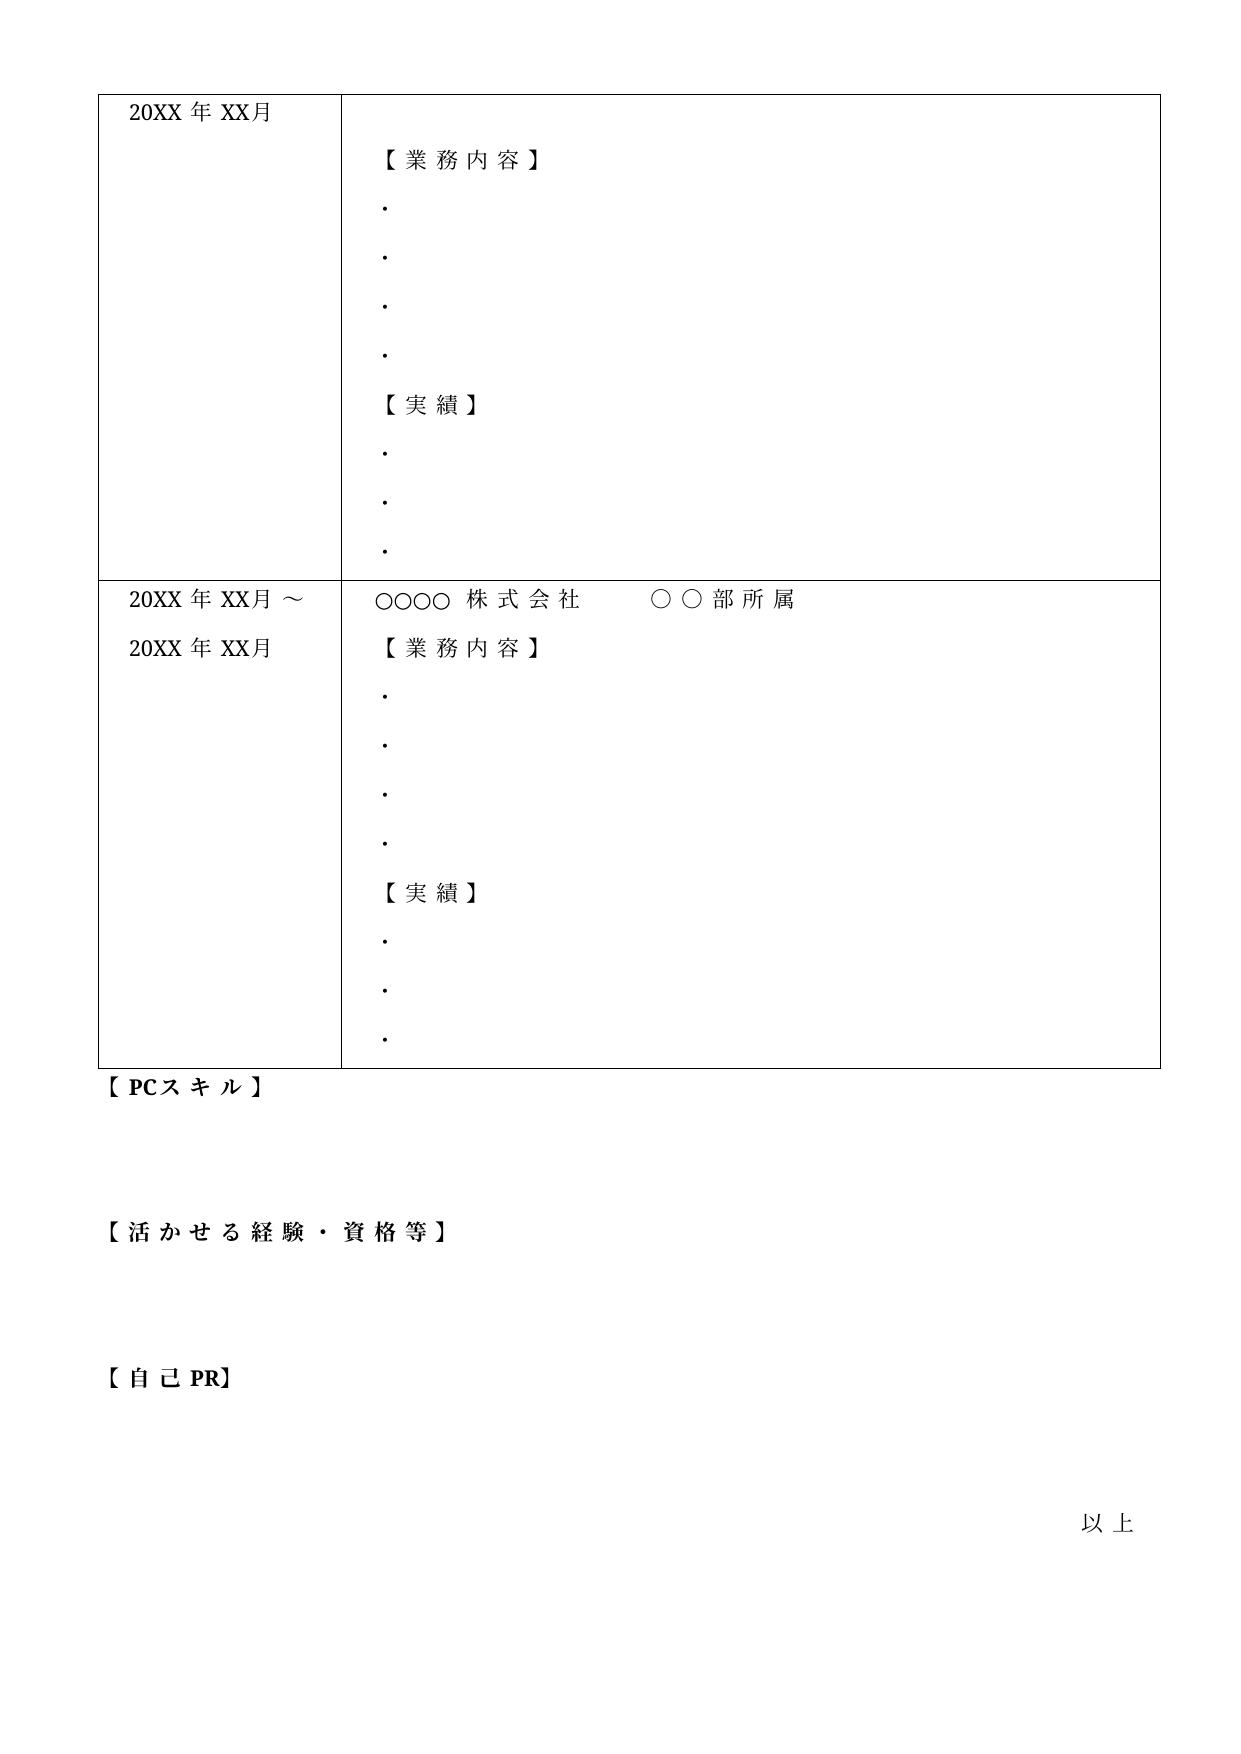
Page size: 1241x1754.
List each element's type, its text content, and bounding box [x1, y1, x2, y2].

table_cell 20XX年XX月～ 20XX年XX月 [99, 95, 341, 580]
text 【自己PR】 [98, 1360, 1142, 1393]
text 【PCスキル】 [98, 1069, 1142, 1102]
text 以上 [98, 1506, 1142, 1539]
text 【活かせる経験・資格等】 [98, 1214, 1142, 1248]
table_cell 20XX年XX月～ 20XX年XX月 [99, 581, 341, 1068]
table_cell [342, 95, 1160, 580]
table_cell ○○○○株式会社 ○○部所属 【業務内容】 ・ ・ ・ ・ 【実績】 ・ ・ ・ [342, 581, 1160, 1068]
